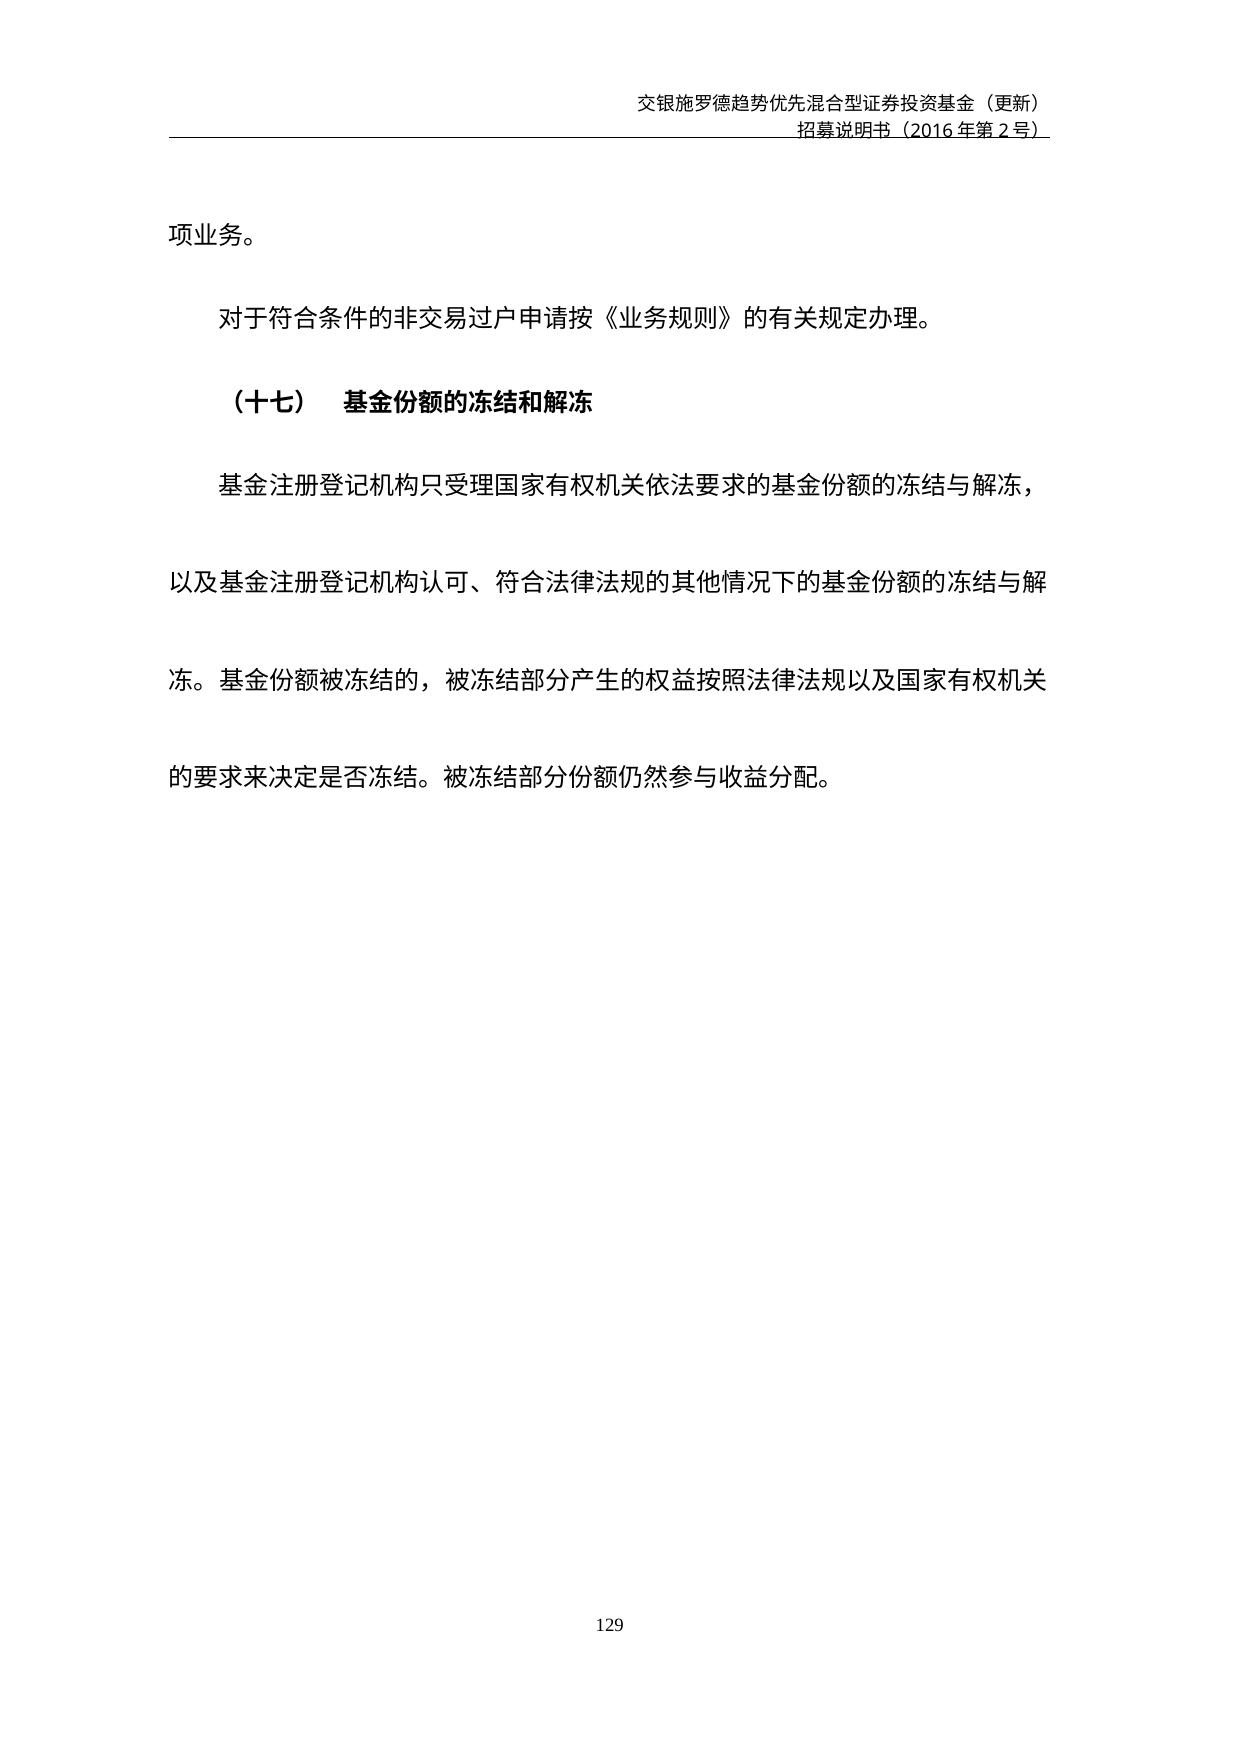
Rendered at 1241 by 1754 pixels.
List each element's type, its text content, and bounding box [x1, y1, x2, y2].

list 基金份额的冻结和解冻 [169, 368, 1050, 433]
text 基金注册登记机构只受理国家有权机关依法要求的基金份额的冻结与解冻，以及基金注册登记机构认可、符合法律法规的其他情况下的基金份额的冻结与解冻。基金份额被冻结的，被冻结部分产生的权益按照法律法规以及国家有权机关的要求来决定是否冻结。被冻结部分份额仍然参与收益分配。 [169, 451, 1050, 808]
text 对于符合条件的非交易过户申请按《业务规则》的有关规定办理。 [169, 284, 1050, 349]
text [169, 201, 1050, 266]
